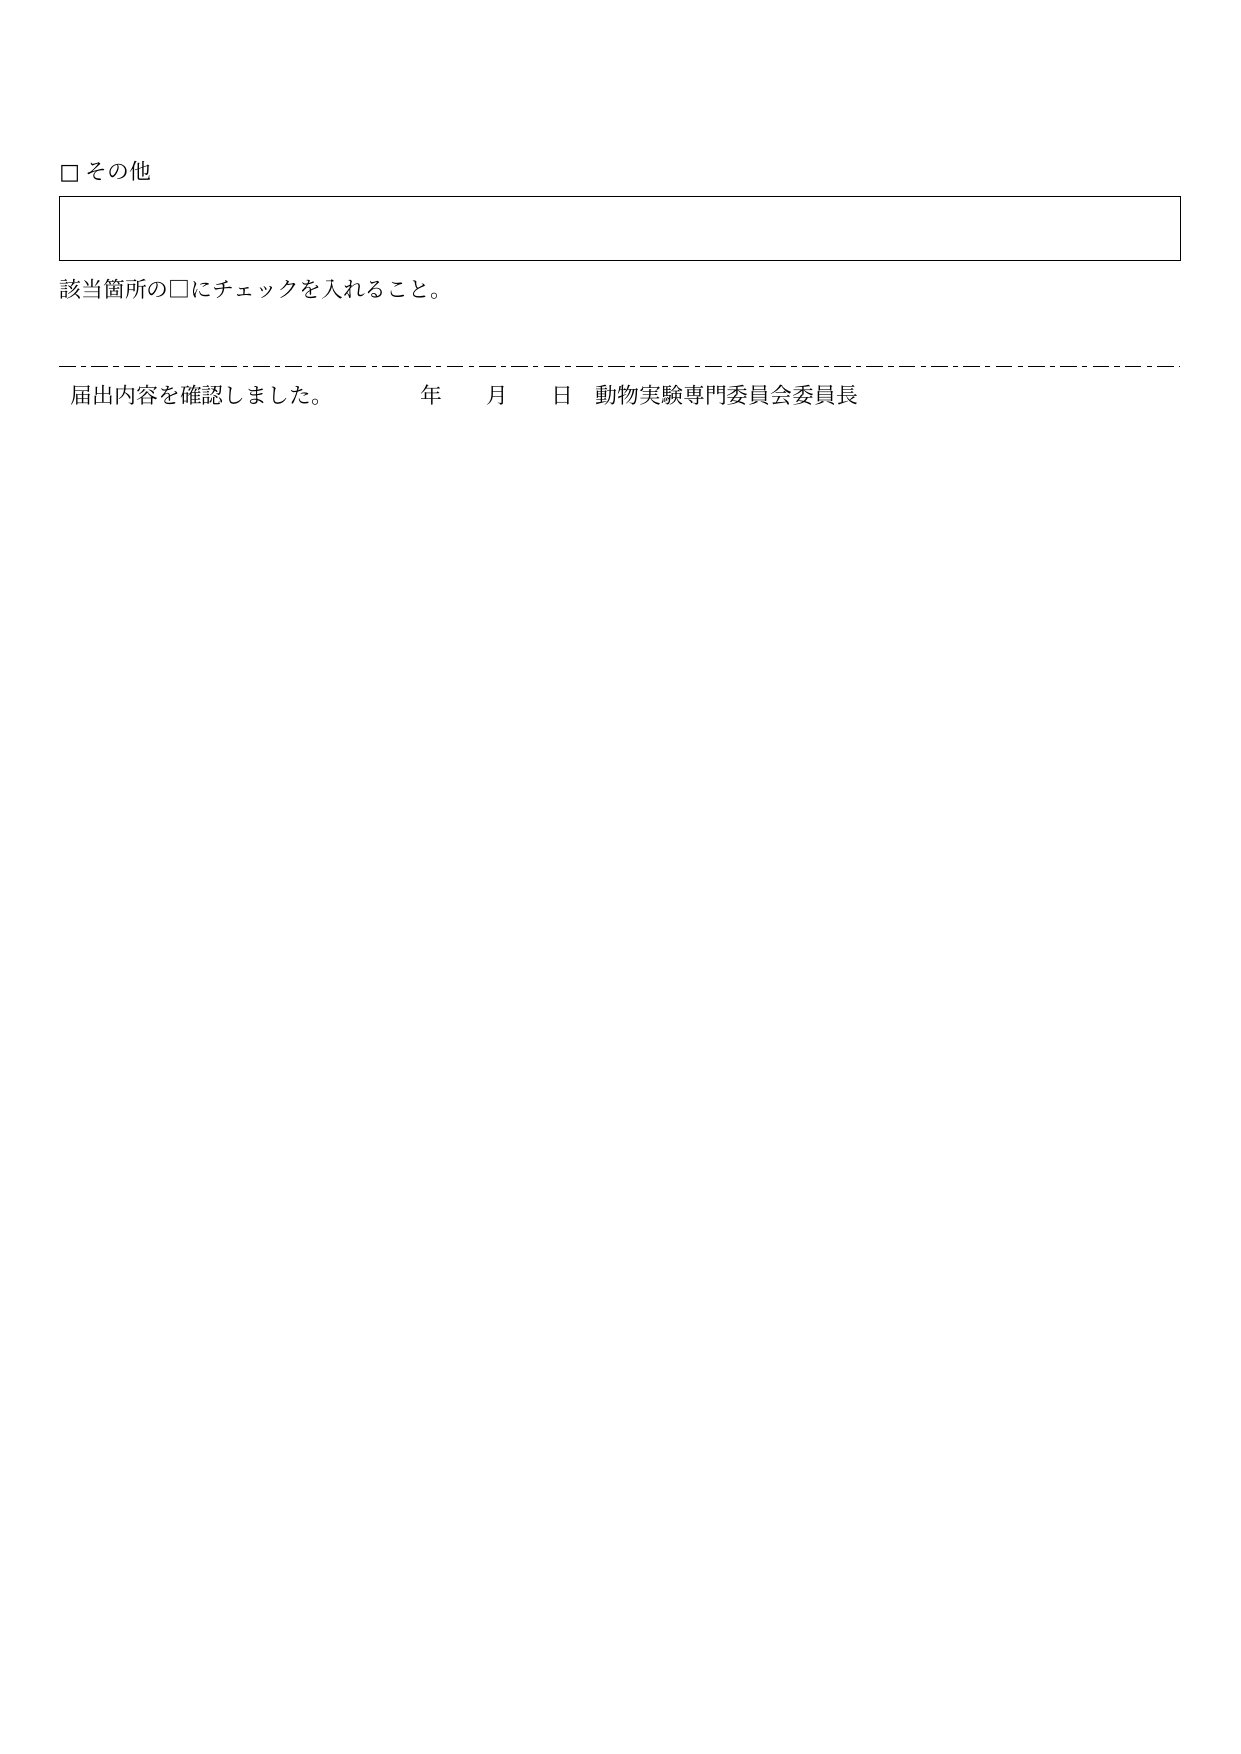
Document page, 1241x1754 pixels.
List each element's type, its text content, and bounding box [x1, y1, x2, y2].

table_header [60, 197, 1180, 260]
text □ その他 [59, 144, 1181, 196]
text 該当箇所の□にチェックを入れること。 [59, 261, 1181, 314]
table_header 届出内容を確認しました。 年 月 日 動物実験専門委員会委員長 [59, 366, 1180, 420]
